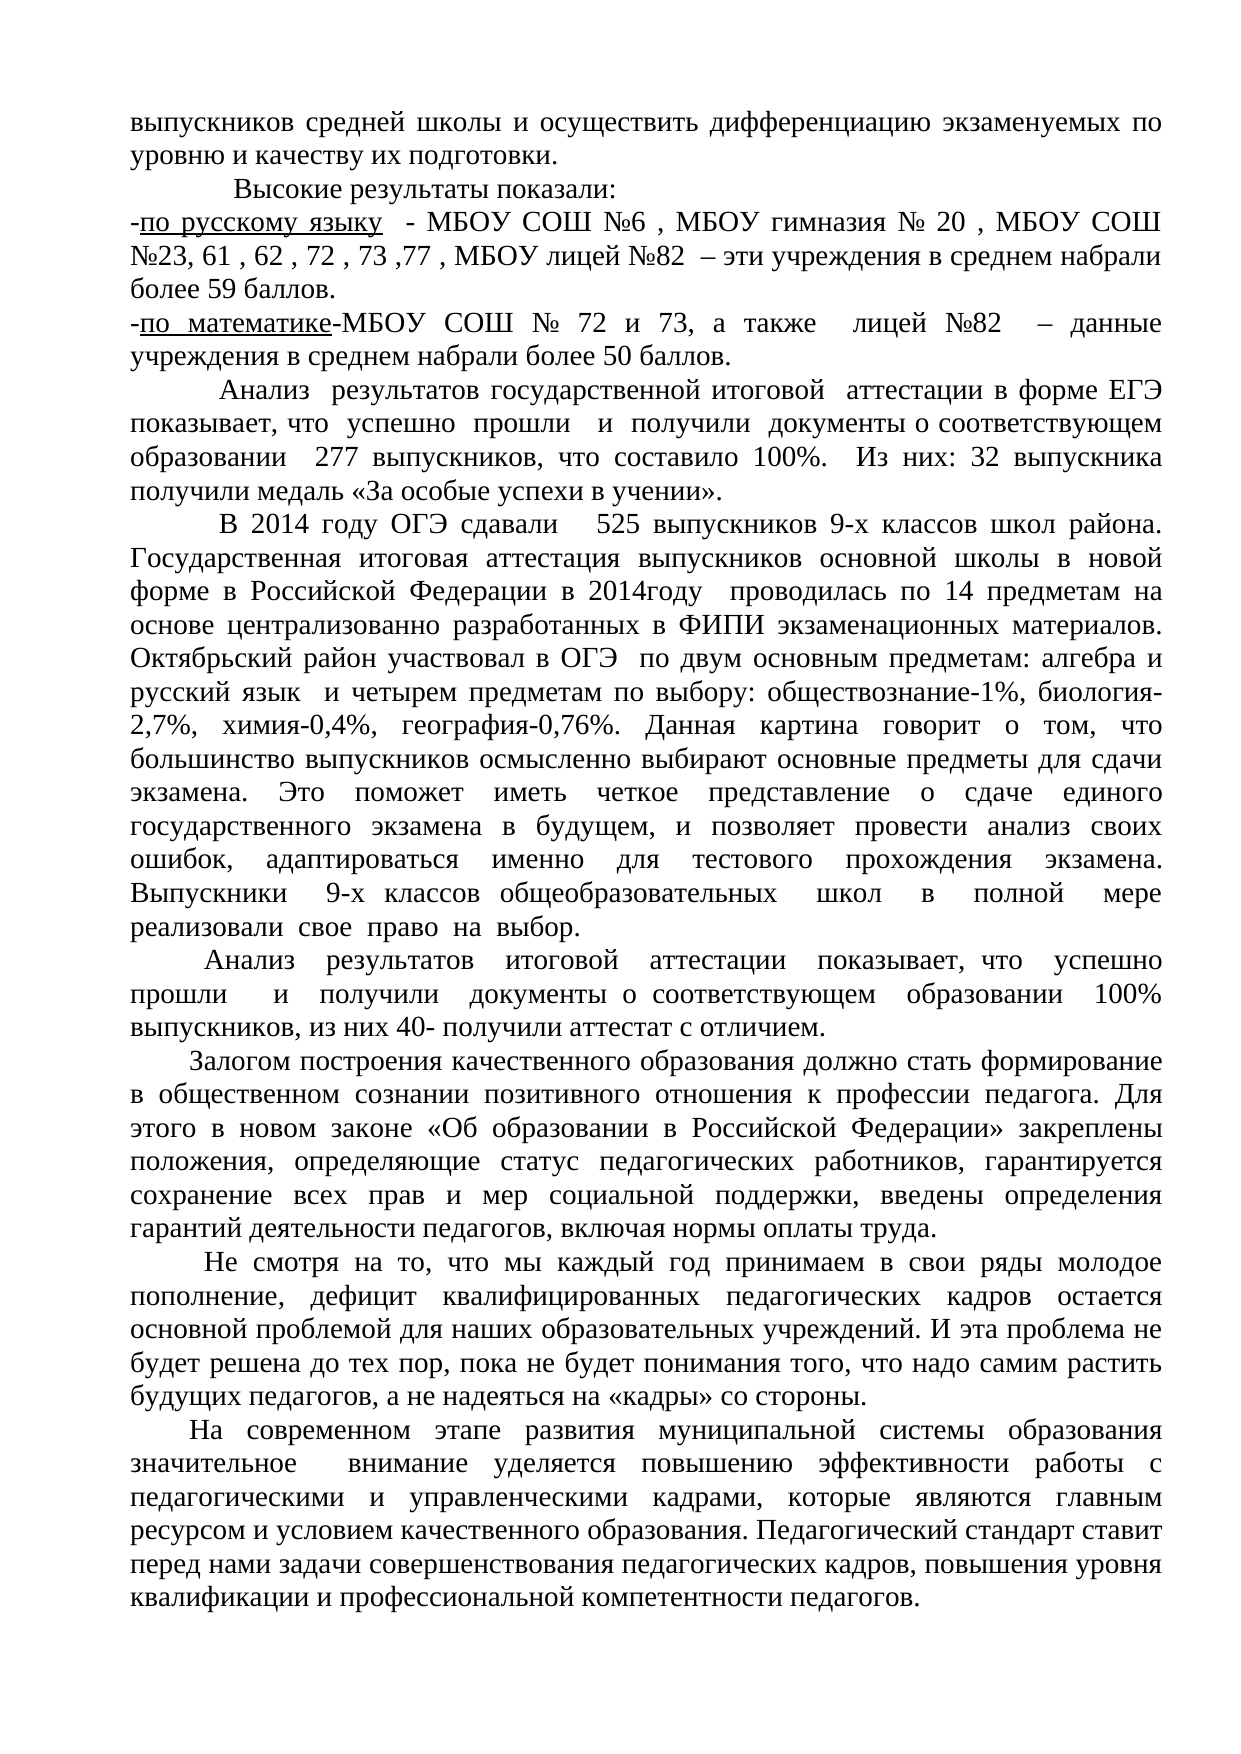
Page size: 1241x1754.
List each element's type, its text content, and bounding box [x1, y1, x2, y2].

list -по русскому языку - МБОУ СОШ №6 , МБОУ гимназия № 20 , МБОУ СОШ №23, 61 , 62 , 72 , 73 ,77 , МБОУ лицей №82 – эти учреждения в среднем набрали более 59 баллов. [130, 204, 1163, 305]
text -по математике-МБОУ СОШ № 72 и 73, а также лицей №82 – данные учреждения в среднем набрали более 50 баллов. [130, 305, 1163, 372]
text Анализ результатов итоговой аттестации показывает, что успешно прошли и получили документы о соответствующем образовании 100% выпускников, из них 40- получили аттестат с отличием. [130, 942, 1163, 1043]
text Не смотря на то, что мы каждый год принимаем в свои ряды молодое пополнение, дефицит квалифицированных педагогических кадров остается основной проблемой для наших образовательных учреждений. И эта проблема не будет решена до тех пор, пока не будет понимания того, что надо самим растить будущих педагогов, а не надеяться на «кадры» со стороны. [130, 1244, 1163, 1412]
text Анализ результатов государственной итоговой аттестации в форме ЕГЭ показывает, что успешно прошли и получили документы о соответствующем образовании 277 выпускников, что составило 100%. Из них: 32 выпускника получили медаль «За особые успехи в учении». [130, 372, 1163, 506]
text На современном этапе развития муниципальной системы образования значительное внимание уделяется повышению эффективности работы с педагогическими и управленческими кадрами, которые являются главным ресурсом и условием качественного образования. Педагогический стандарт ставит перед нами задачи совершенствования педагогических кадров, повышения уровня квалификации и профессиональной компетентности педагогов. [130, 1412, 1163, 1613]
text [130, 104, 1163, 171]
text В 2014 году ОГЭ сдавали 525 выпускников 9-х классов школ района. Государственная итоговая аттестация выпускников основной школы в новой форме в Российской Федерации в 2014году проводилась по 14 предметам на основе централизованно разработанных в ФИПИ экзаменационных материалов. Октябрьский район участвовал в ОГЭ по двум основным предметам: алгебра и русский язык и четырем предметам по выбору: обществознание-1%, биология-2,7%, химия-0,4%, география-0,76%. Данная картина говорит о том, что большинство выпускников осмысленно выбирают основные предметы для сдачи экзамена. Это поможет иметь четкое представление о сдаче единого государственного экзамена в будущем, и позволяет провести анализ своих ошибок, адаптироваться именно для тестового прохождения экзамена. Выпускники 9-х классов общеобразовательных школ в полной мере реализовали свое право на выбор. [130, 506, 1163, 942]
text Залогом построения качественного образования должно стать формирование в общественном сознании позитивного отношения к профессии педагога. Для этого в новом законе «Об образовании в Российской Федерации» закреплены положения, определяющие статус педагогических работников, гарантируется сохранение всех прав и мер социальной поддержки, введены определения гарантий деятельности педагогов, включая нормы оплаты труда. [130, 1043, 1163, 1244]
text Высокие результаты показали: [130, 171, 1163, 204]
